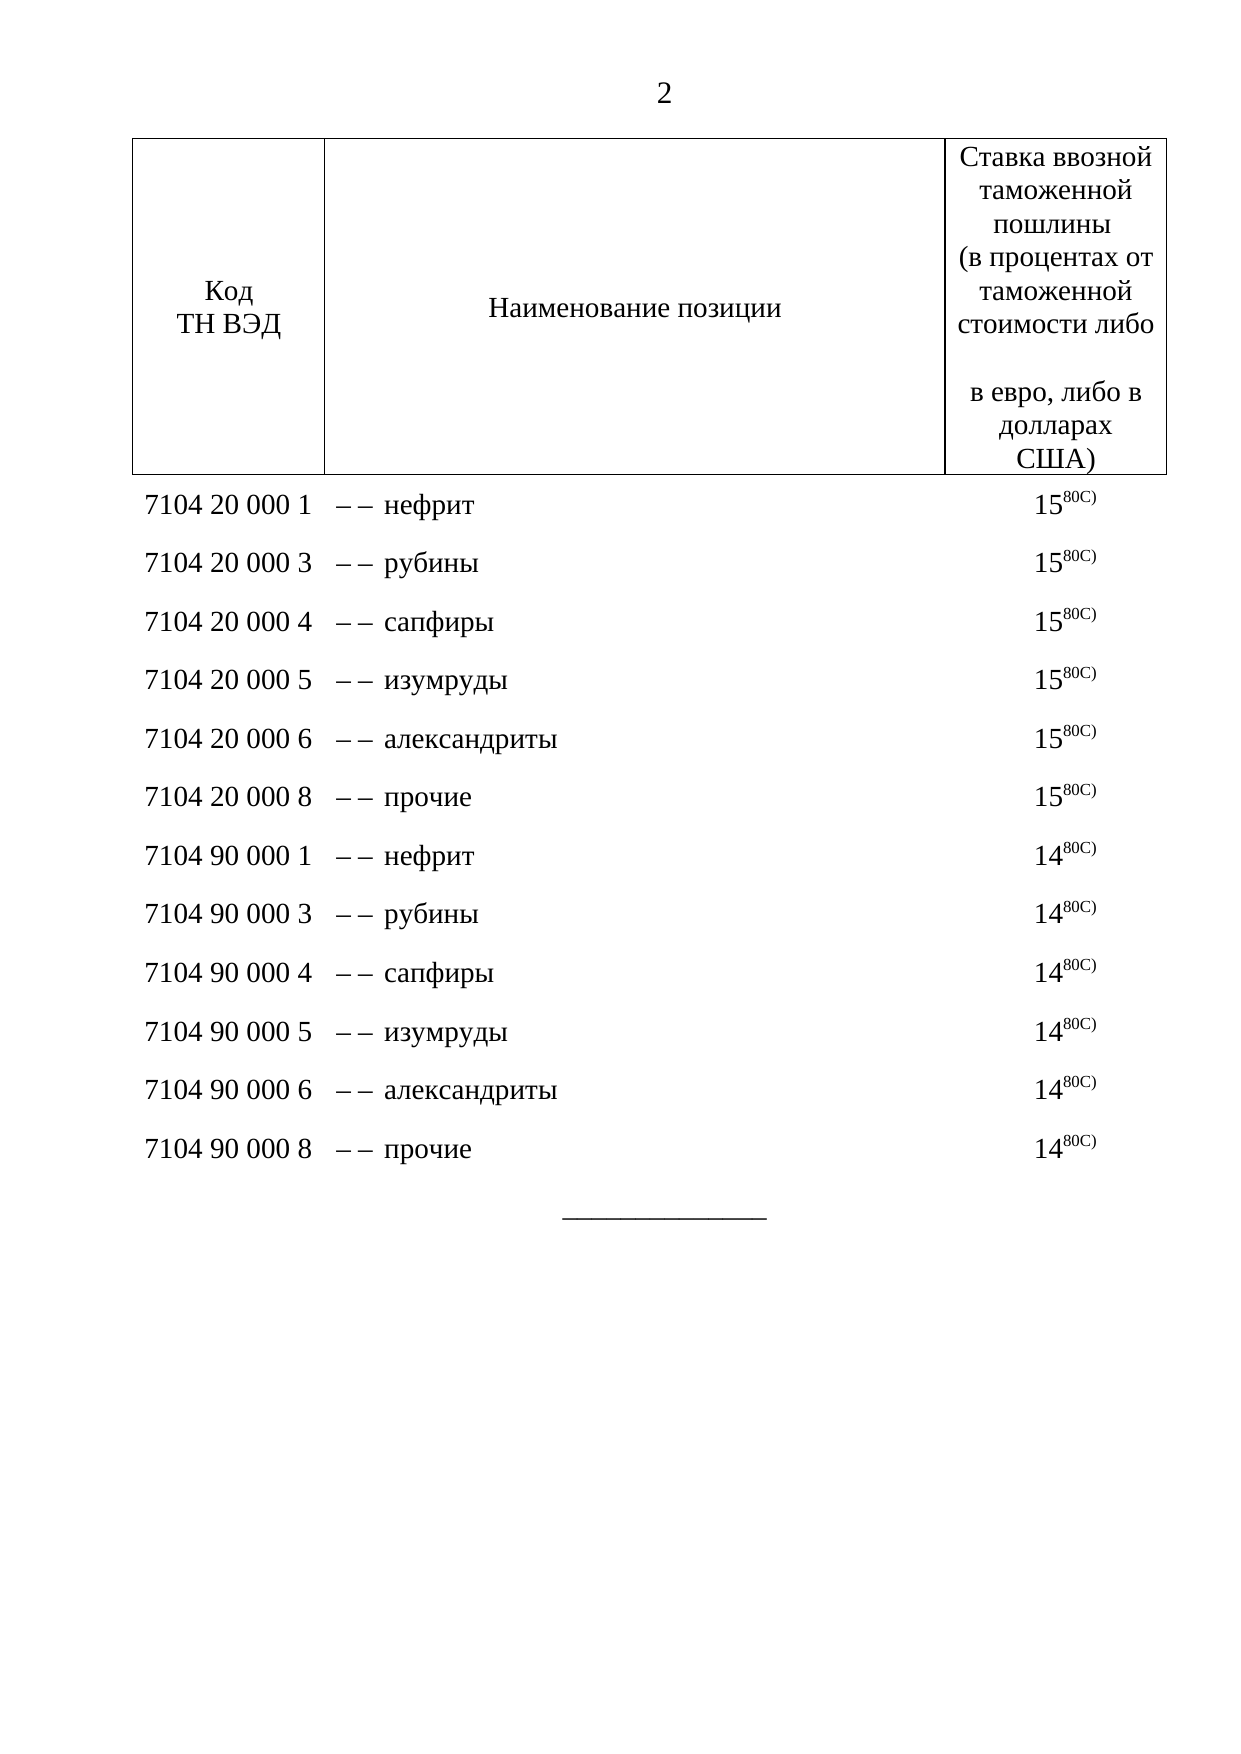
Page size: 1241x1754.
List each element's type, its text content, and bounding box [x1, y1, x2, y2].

table_cell – – [325, 475, 384, 533]
table_cell 1480С) [945, 826, 1167, 884]
table_header Наименование позиции [325, 139, 944, 474]
table_cell 7104 20 000 8 [133, 767, 325, 826]
table_cell 7104 90 000 8 [133, 1118, 325, 1177]
table_cell 7104 20 000 3 [133, 533, 325, 591]
table_cell 1580С) [945, 709, 1167, 767]
table_cell 1480С) [945, 1060, 1167, 1118]
table_cell – – [325, 1118, 384, 1177]
table_cell нефрит [384, 826, 945, 884]
table_cell 1480С) [945, 884, 1167, 943]
table_cell – – [325, 1001, 384, 1060]
table_cell – – [325, 884, 384, 943]
table_cell 7104 90 000 3 [133, 884, 325, 943]
table_cell 7104 90 000 1 [133, 826, 325, 884]
table_cell прочие [384, 1118, 945, 1177]
table_cell – – [325, 650, 384, 708]
table_cell александриты [384, 709, 945, 767]
table_cell 7104 90 000 4 [133, 943, 325, 1001]
table_cell – – [325, 533, 384, 591]
table_cell – – [325, 709, 384, 767]
table_cell 7104 20 000 6 [133, 709, 325, 767]
table_cell сапфиры [384, 943, 945, 1001]
table_cell нефрит [384, 475, 945, 533]
text ______________ [177, 1189, 1152, 1223]
table_cell рубины [384, 533, 945, 591]
table_cell 1580С) [945, 650, 1167, 708]
table_cell 7104 20 000 1 [133, 475, 325, 533]
table_header Код ТН ВЭД [133, 139, 324, 474]
table_cell – – [325, 826, 384, 884]
table_cell 1580С) [945, 591, 1167, 650]
table_cell изумруды [384, 650, 945, 708]
table_cell александриты [384, 1060, 945, 1118]
table_cell – – [325, 943, 384, 1001]
table_cell 1580С) [945, 533, 1167, 591]
table_cell изумруды [384, 1001, 945, 1060]
table_cell 1480С) [945, 943, 1167, 1001]
table_cell 1580С) [945, 475, 1167, 533]
table_cell 7104 90 000 5 [133, 1001, 325, 1060]
table_header Ставка ввозной таможенной пошлины (в процентах от таможенной стоимости либо в евро, либо в долларах США) [946, 139, 1166, 474]
table_cell – – [325, 591, 384, 650]
table_cell 1480С) [945, 1118, 1167, 1177]
table_cell сапфиры [384, 591, 945, 650]
table_cell 7104 20 000 5 [133, 650, 325, 708]
table_cell 1480С) [945, 1001, 1167, 1060]
table_cell – – [325, 767, 384, 826]
table_cell 7104 90 000 6 [133, 1060, 325, 1118]
table_cell – – [325, 1060, 384, 1118]
table_cell рубины [384, 884, 945, 943]
table_cell 7104 20 000 4 [133, 591, 325, 650]
table_cell прочие [384, 767, 945, 826]
table_cell 1580С) [945, 767, 1167, 826]
